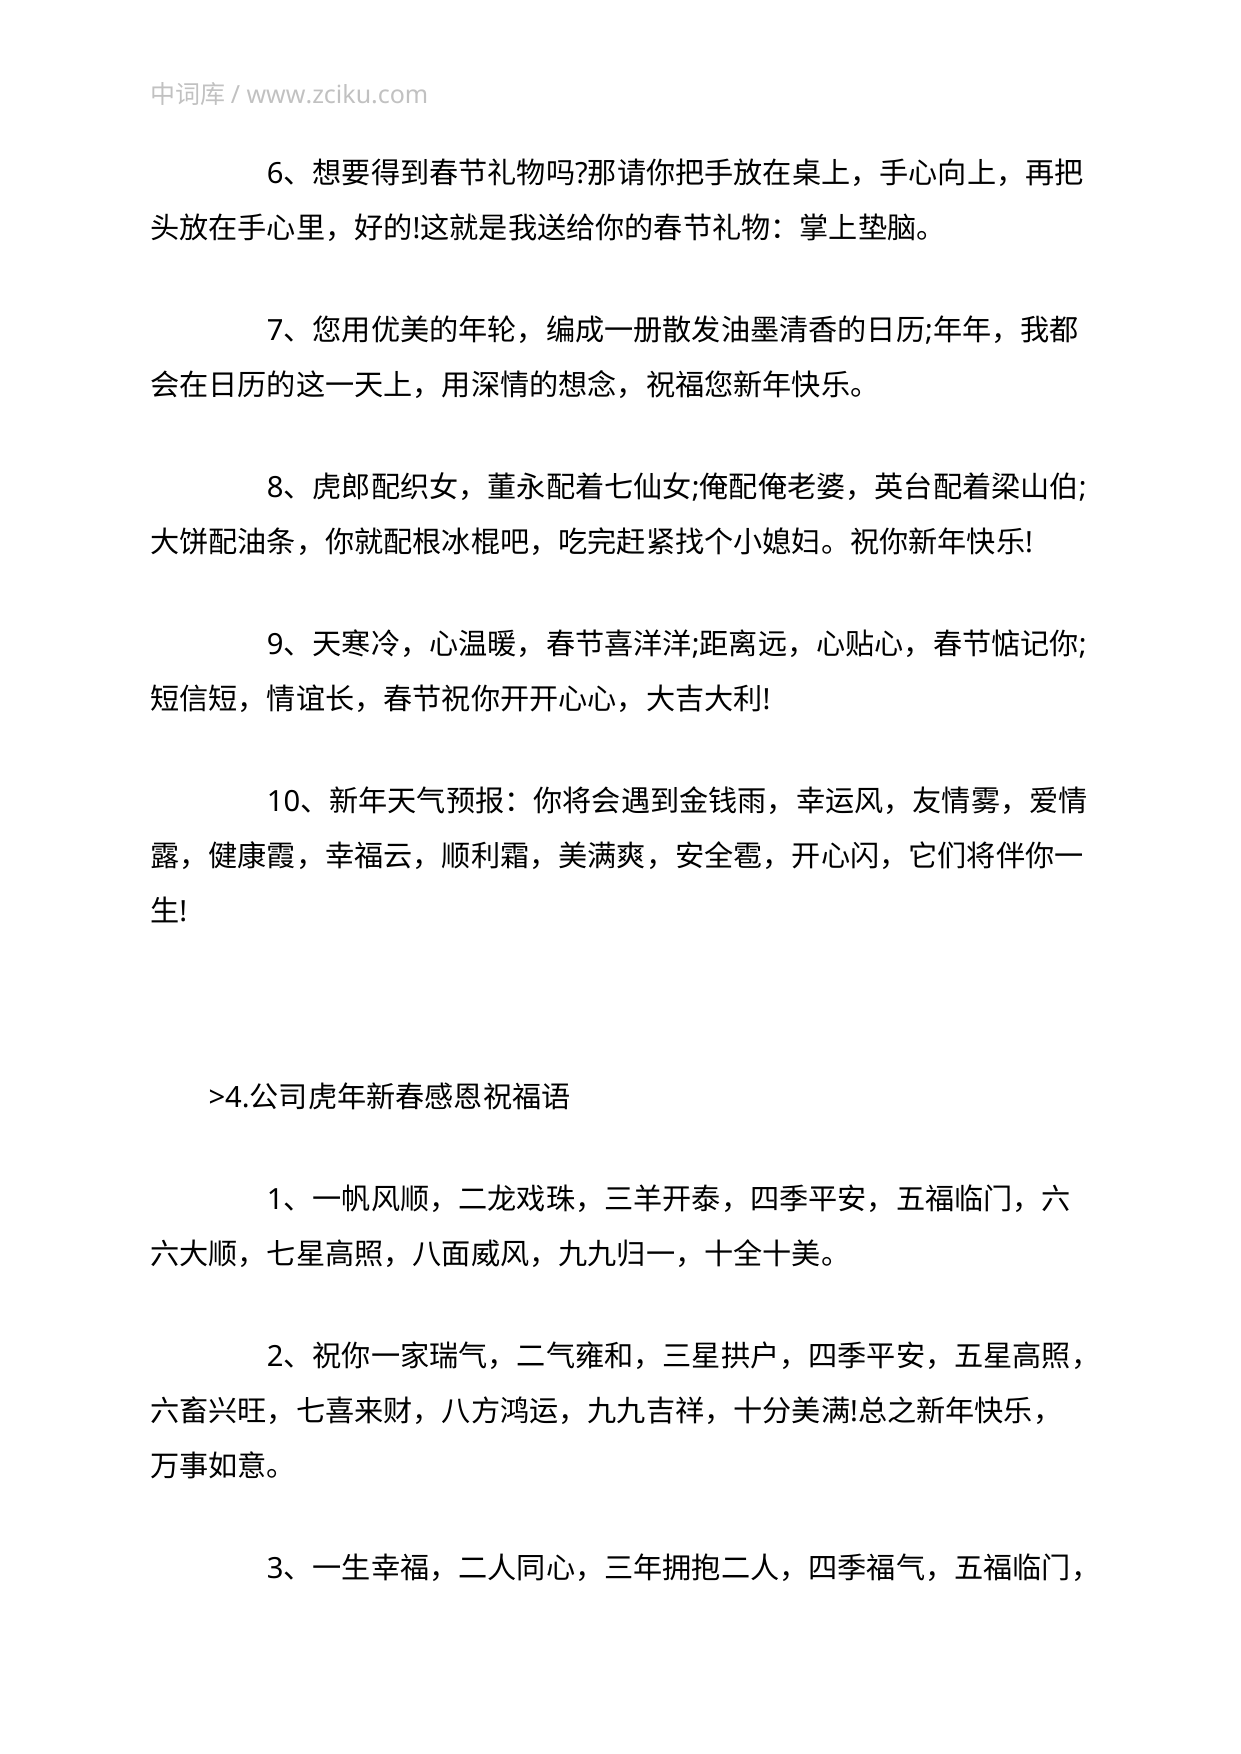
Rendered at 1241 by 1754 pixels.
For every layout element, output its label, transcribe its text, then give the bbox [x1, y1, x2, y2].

text 8、虎郎配织女，董永配着七仙女;俺配俺老婆，英台配着梁山伯;大饼配油条，你就配根冰棍吧，吃完赶紧找个小媳妇。祝你新年快乐! [150, 464, 1090, 561]
text 7、您用优美的年轮，编成一册散发油墨清香的日历;年年，我都会在日历的这一天上，用深情的想念，祝福您新年快乐。 [150, 307, 1090, 404]
text >4.公司虎年新春感恩祝福语 [150, 1074, 1090, 1116]
text 1、一帆风顺，二龙戏珠，三羊开泰，四季平安，五福临门，六六大顺，七星高照，八面威风，九九归一，十全十美。 [150, 1176, 1090, 1273]
text 10、新年天气预报：你将会遇到金钱雨，幸运风，友情雾，爱情露，健康霞，幸福云，顺利霜，美满爽，安全雹，开心闪，它们将伴你一生! [150, 778, 1090, 930]
text 9、天寒冷，心温暖，春节喜洋洋;距离远，心贴心，春节惦记你;短信短，情谊长，春节祝你开开心心，大吉大利! [150, 621, 1090, 718]
text 2、祝你一家瑞气，二气雍和，三星拱户，四季平安，五星高照，六畜兴旺，七喜来财，八方鸿运，九九吉祥，十分美满!总之新年快乐，万事如意。 [150, 1332, 1090, 1485]
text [150, 1544, 1090, 1587]
text 6、想要得到春节礼物吗?那请你把手放在桌上，手心向上，再把头放在手心里，好的!这就是我送给你的春节礼物：掌上垫脑。 [150, 150, 1090, 247]
